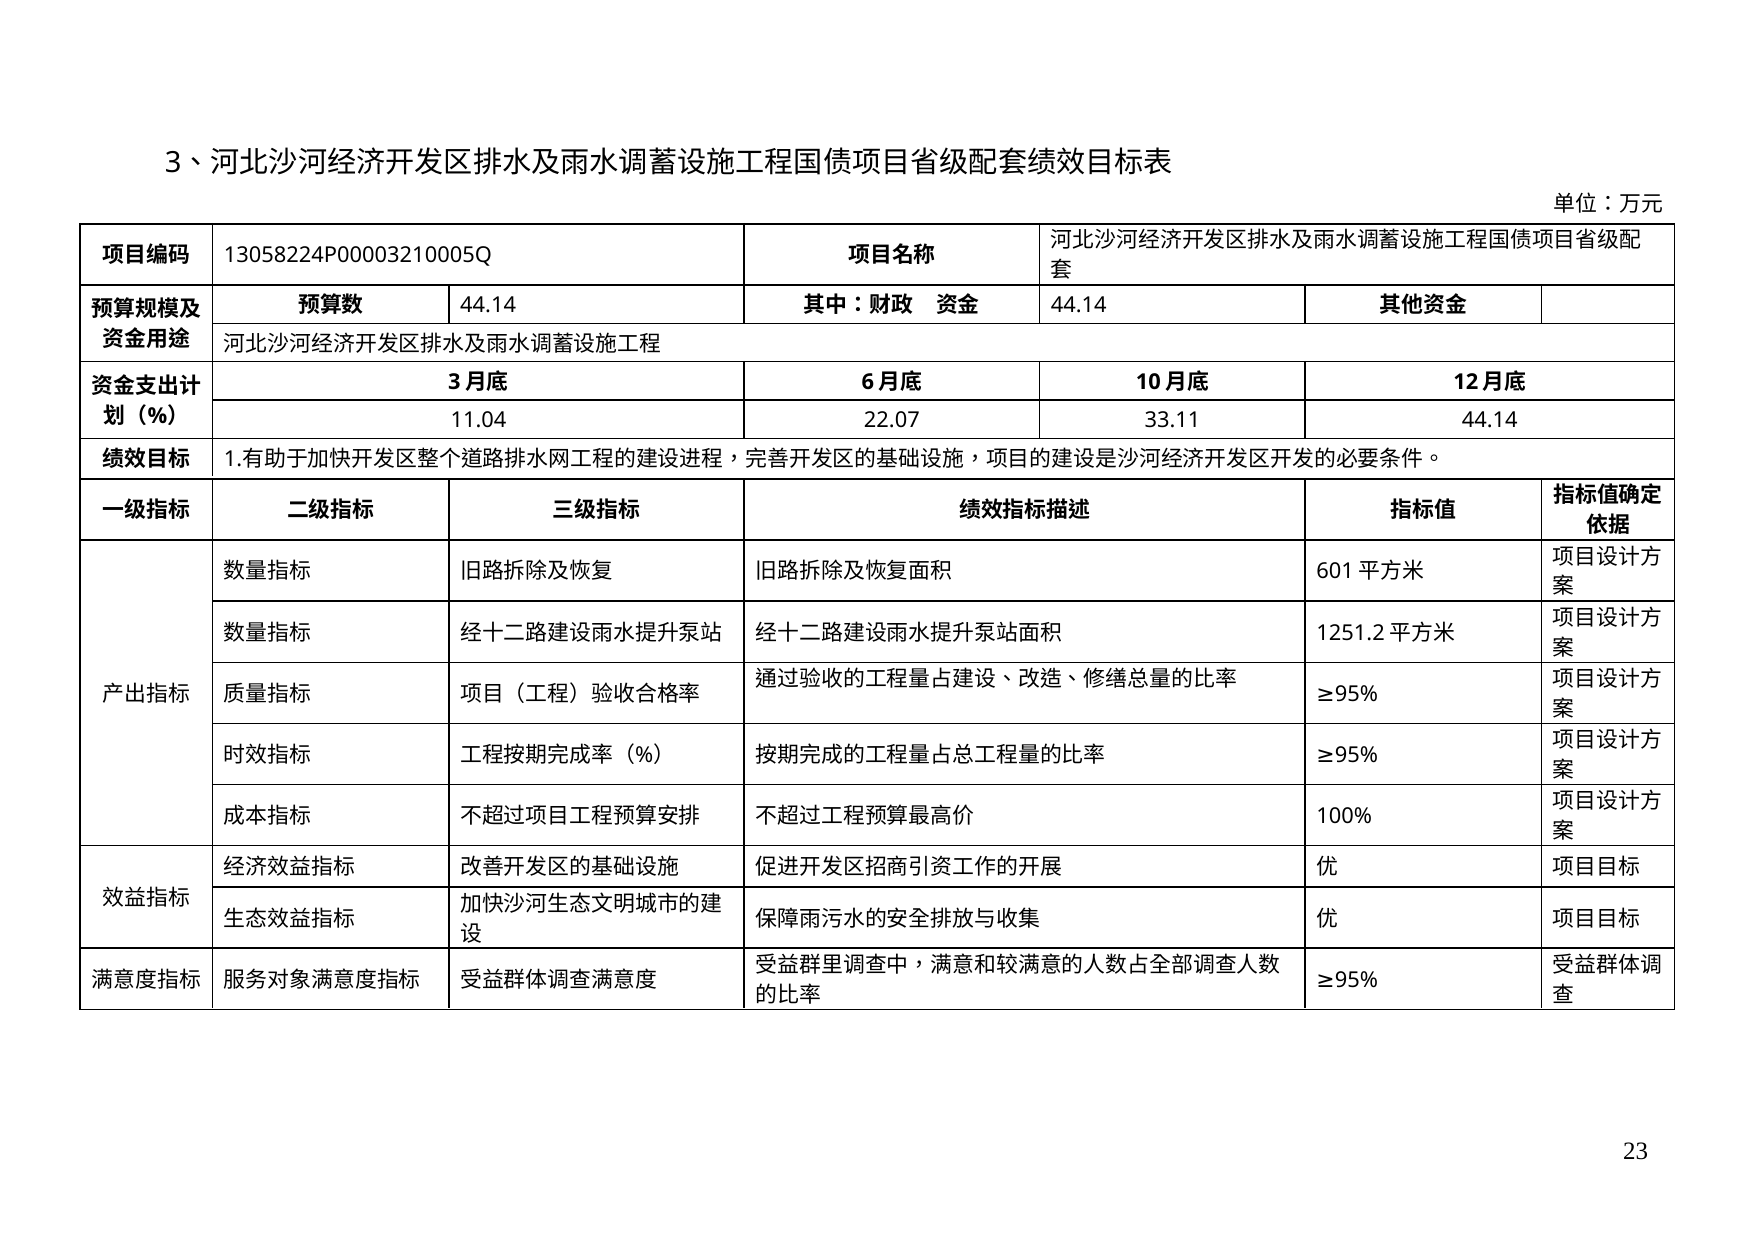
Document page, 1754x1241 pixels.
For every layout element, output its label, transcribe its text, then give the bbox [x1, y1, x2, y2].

table_header 一级指标 [81, 480, 212, 539]
table_header 三级指标 [450, 480, 743, 539]
table_cell 资金支出计划（%） [81, 362, 212, 438]
table_cell 服务对象满意度指标 [213, 949, 448, 1008]
table_cell 33.11 [1040, 401, 1304, 438]
table_cell 经十二路建设雨水提升泵站 [450, 602, 743, 661]
table_cell 项目目标 [1542, 888, 1674, 947]
table_cell 数量指标 [213, 602, 448, 661]
table_cell 1251.2平方米 [1306, 602, 1541, 661]
table_cell 成本指标 [213, 785, 448, 845]
table_cell 促进开发区招商引资工作的开展 [745, 846, 1304, 886]
table_cell 质量指标 [213, 663, 448, 722]
table_cell 项目（工程）验收合格率 [450, 663, 743, 722]
table_header 指标值 [1306, 480, 1541, 539]
table_cell 数量指标 [213, 541, 448, 600]
table_cell 经十二路建设雨水提升泵站面积 [745, 602, 1304, 661]
table_cell 44.14 [1306, 401, 1674, 438]
table_cell 项目设计方案 [1542, 663, 1674, 722]
table_cell 时效指标 [213, 724, 448, 784]
table_cell 3月底 [213, 362, 743, 399]
table_cell 通过验收的工程量占建设、改造、修缮总量的比率 [745, 663, 1304, 722]
table_header 单位：万元 [81, 183, 1674, 223]
table_cell 1.有助于加快开发区整个道路排水网工程的建设进程，完善开发区的基础设施，项目的建设是沙河经济开发区开发的必要条件。 [213, 439, 1674, 476]
table_cell 效益指标 [81, 846, 212, 947]
table_cell 项目设计方案 [1542, 541, 1674, 600]
table_cell 生态效益指标 [213, 888, 448, 947]
table_cell 不超过工程预算最高价 [745, 785, 1304, 845]
table_cell 项目设计方案 [1542, 724, 1674, 784]
table_cell 10月底 [1040, 362, 1304, 399]
table_cell 项目设计方案 [1542, 785, 1674, 845]
table_cell 受益群体调查 [1542, 949, 1674, 1008]
table_cell 项目目标 [1542, 846, 1674, 886]
table_cell 6月底 [745, 362, 1039, 399]
table_cell 河北沙河经济开发区排水及雨水调蓄设施工程国债项目省级配套 [1040, 225, 1674, 284]
table_cell 12月底 [1306, 362, 1674, 399]
table_cell 按期完成的工程量占总工程量的比率 [745, 724, 1304, 784]
table_cell 绩效目标 [81, 439, 212, 476]
table_cell 改善开发区的基础设施 [450, 846, 743, 886]
table_cell 受益群里调查中，满意和较满意的人数占全部调查人数的比率 [745, 949, 1304, 1008]
table_cell 产出指标 [81, 541, 212, 845]
table_cell 加快沙河生态文明城市的建设 [450, 888, 743, 947]
table_cell 受益群体调查满意度 [450, 949, 743, 1008]
table_cell 满意度指标 [81, 949, 212, 1008]
table_cell ≥95% [1306, 663, 1541, 722]
table_cell 旧路拆除及恢复面积 [745, 541, 1304, 600]
table_cell 13058224P00003210005Q [213, 225, 743, 284]
table_header 绩效指标描述 [745, 480, 1304, 539]
table_cell 河北沙河经济开发区排水及雨水调蓄设施工程 [213, 324, 1674, 361]
table_header 二级指标 [213, 480, 448, 539]
table_cell ≥95% [1306, 724, 1541, 784]
table_cell 601平方米 [1306, 541, 1541, 600]
table_cell [1542, 286, 1674, 322]
table_cell 项目编码 [81, 225, 212, 284]
table_cell 22.07 [745, 401, 1039, 438]
table_cell 项目名称 [745, 225, 1039, 284]
table_cell ≥95% [1306, 949, 1541, 1008]
table_cell 项目设计方案 [1542, 602, 1674, 661]
table_cell 经济效益指标 [213, 846, 448, 886]
text 3、河北沙河经济开发区排水及雨水调蓄设施工程国债项目省级配套绩效目标表 [106, 142, 1648, 181]
table_cell 预算数 [213, 286, 448, 322]
table_header 指标值确定依据 [1542, 480, 1674, 539]
table_cell 旧路拆除及恢复 [450, 541, 743, 600]
table_cell 工程按期完成率（%） [450, 724, 743, 784]
table_cell 其中：财政 资金 [745, 286, 1039, 322]
table_cell 优 [1306, 888, 1541, 947]
table_cell 44.14 [450, 286, 743, 322]
table_cell 不超过项目工程预算安排 [450, 785, 743, 845]
table_cell 100% [1306, 785, 1541, 845]
table_cell 预算规模及资金用途 [81, 286, 212, 361]
table_cell 保障雨污水的安全排放与收集 [745, 888, 1304, 947]
table_cell 44.14 [1040, 286, 1304, 322]
table_cell 其他资金 [1306, 286, 1541, 322]
table_cell 优 [1306, 846, 1541, 886]
table_cell 11.04 [213, 401, 743, 438]
